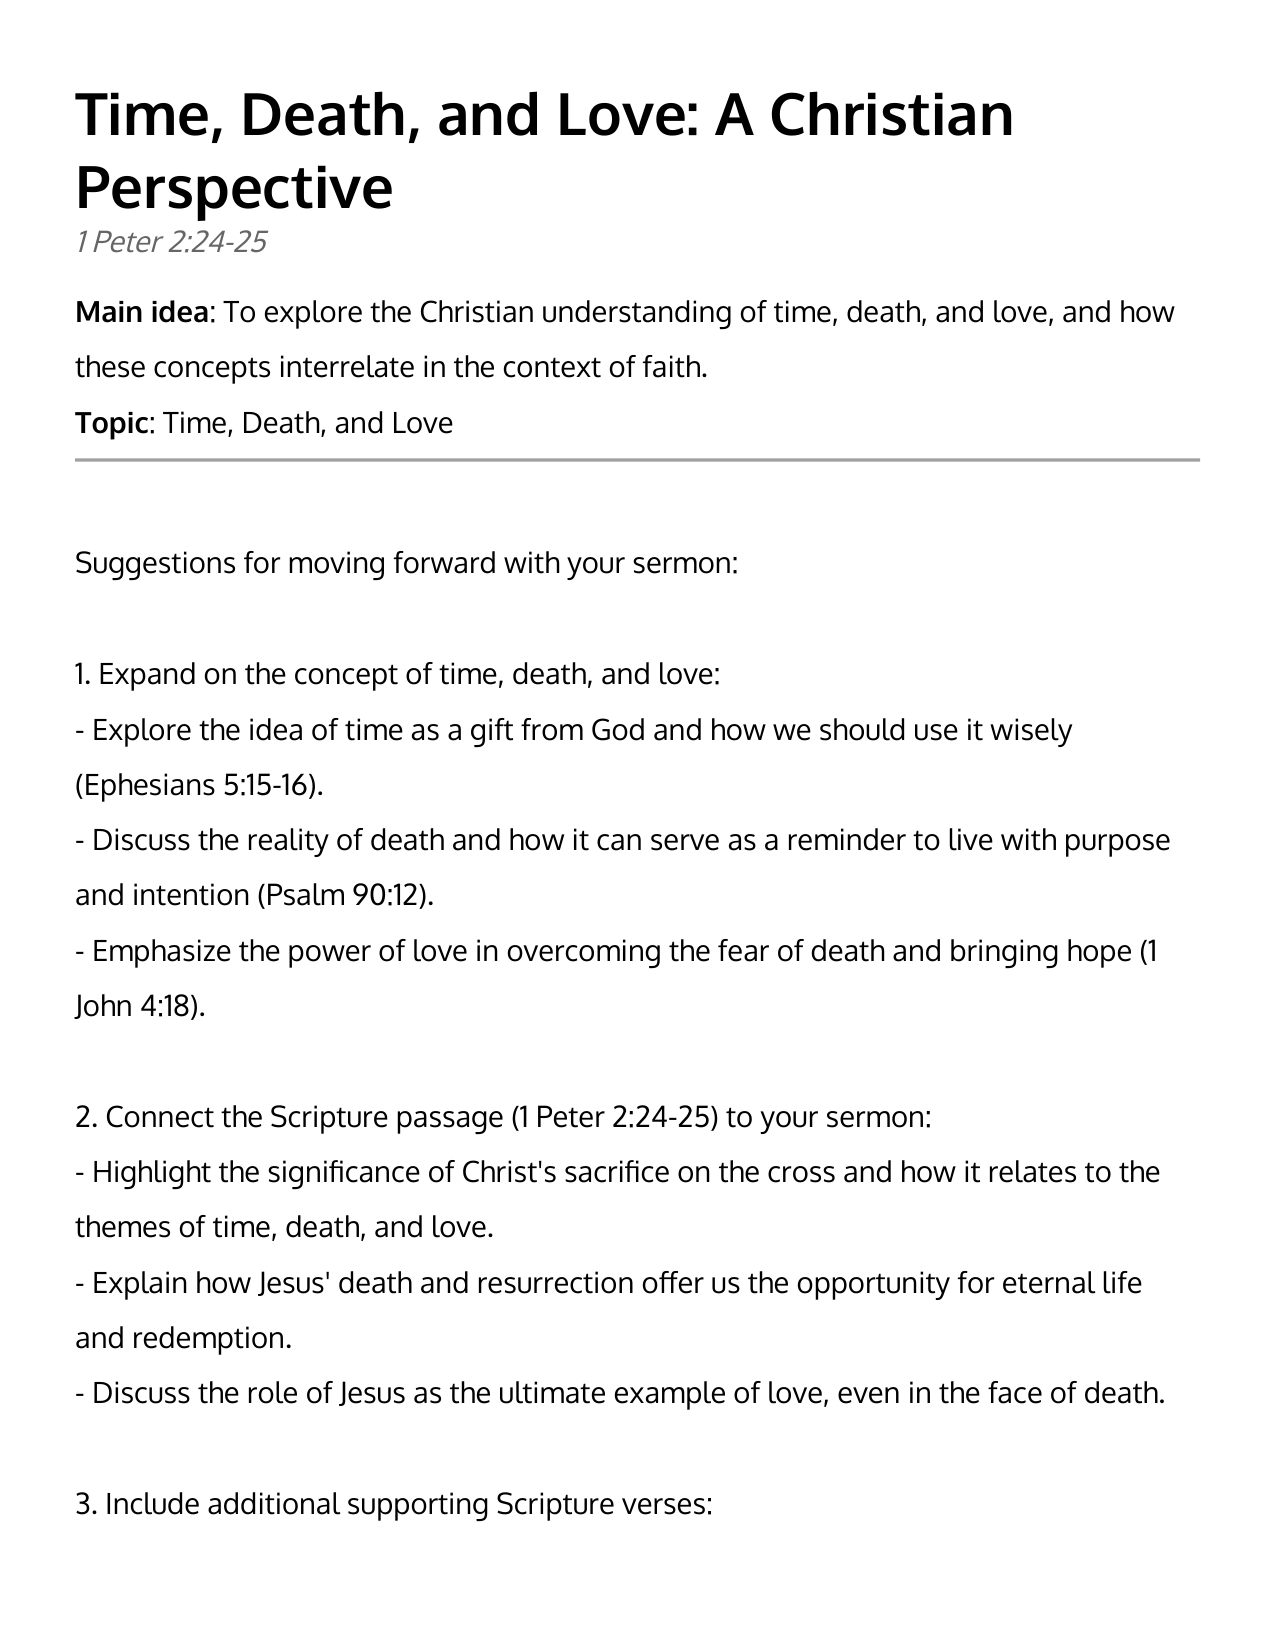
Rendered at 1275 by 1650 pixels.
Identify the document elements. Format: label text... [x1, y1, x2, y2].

subtitle 1 Peter 2:24-25 [75, 222, 1200, 259]
text 2. Connect the Scripture passage (1 Peter 2:24-25) to your sermon: [75, 1097, 1200, 1134]
text - Discuss the reality of death and how it can serve as a reminder to live with purpose and intention (Psalm 90:12). [75, 821, 1200, 913]
text - Explore the idea of time as a gift from God and how we should use it wisely (Ephesians 5:15-16). [75, 710, 1200, 802]
text - Explain how Jesus' death and resurrection offer us the opportunity for eternal life and redemption. [75, 1263, 1200, 1355]
text Main idea: To explore the Christian understanding of time, death, and love, and how these concepts interrelate in the context of faith. [75, 292, 1200, 385]
text 3. Include additional supporting Scripture verses: [75, 1484, 1200, 1521]
text - Emphasize the power of love in overcoming the fear of death and bringing hope (1 John 4:18). [75, 931, 1200, 1023]
text Topic: Time, Death, and Love [75, 403, 1200, 440]
text - Discuss the role of Jesus as the ultimate example of love, even in the face of death. [75, 1374, 1200, 1411]
text 1. Expand on the concept of time, death, and love: [75, 654, 1200, 691]
title Time, Death, and Love: A Christian Perspective [75, 75, 1200, 222]
text - Highlight the significance of Christ's sacrifice on the cross and how it relates to the themes of time, death, and love. [75, 1152, 1200, 1244]
text Suggestions for moving forward with your sermon: [75, 544, 1200, 581]
